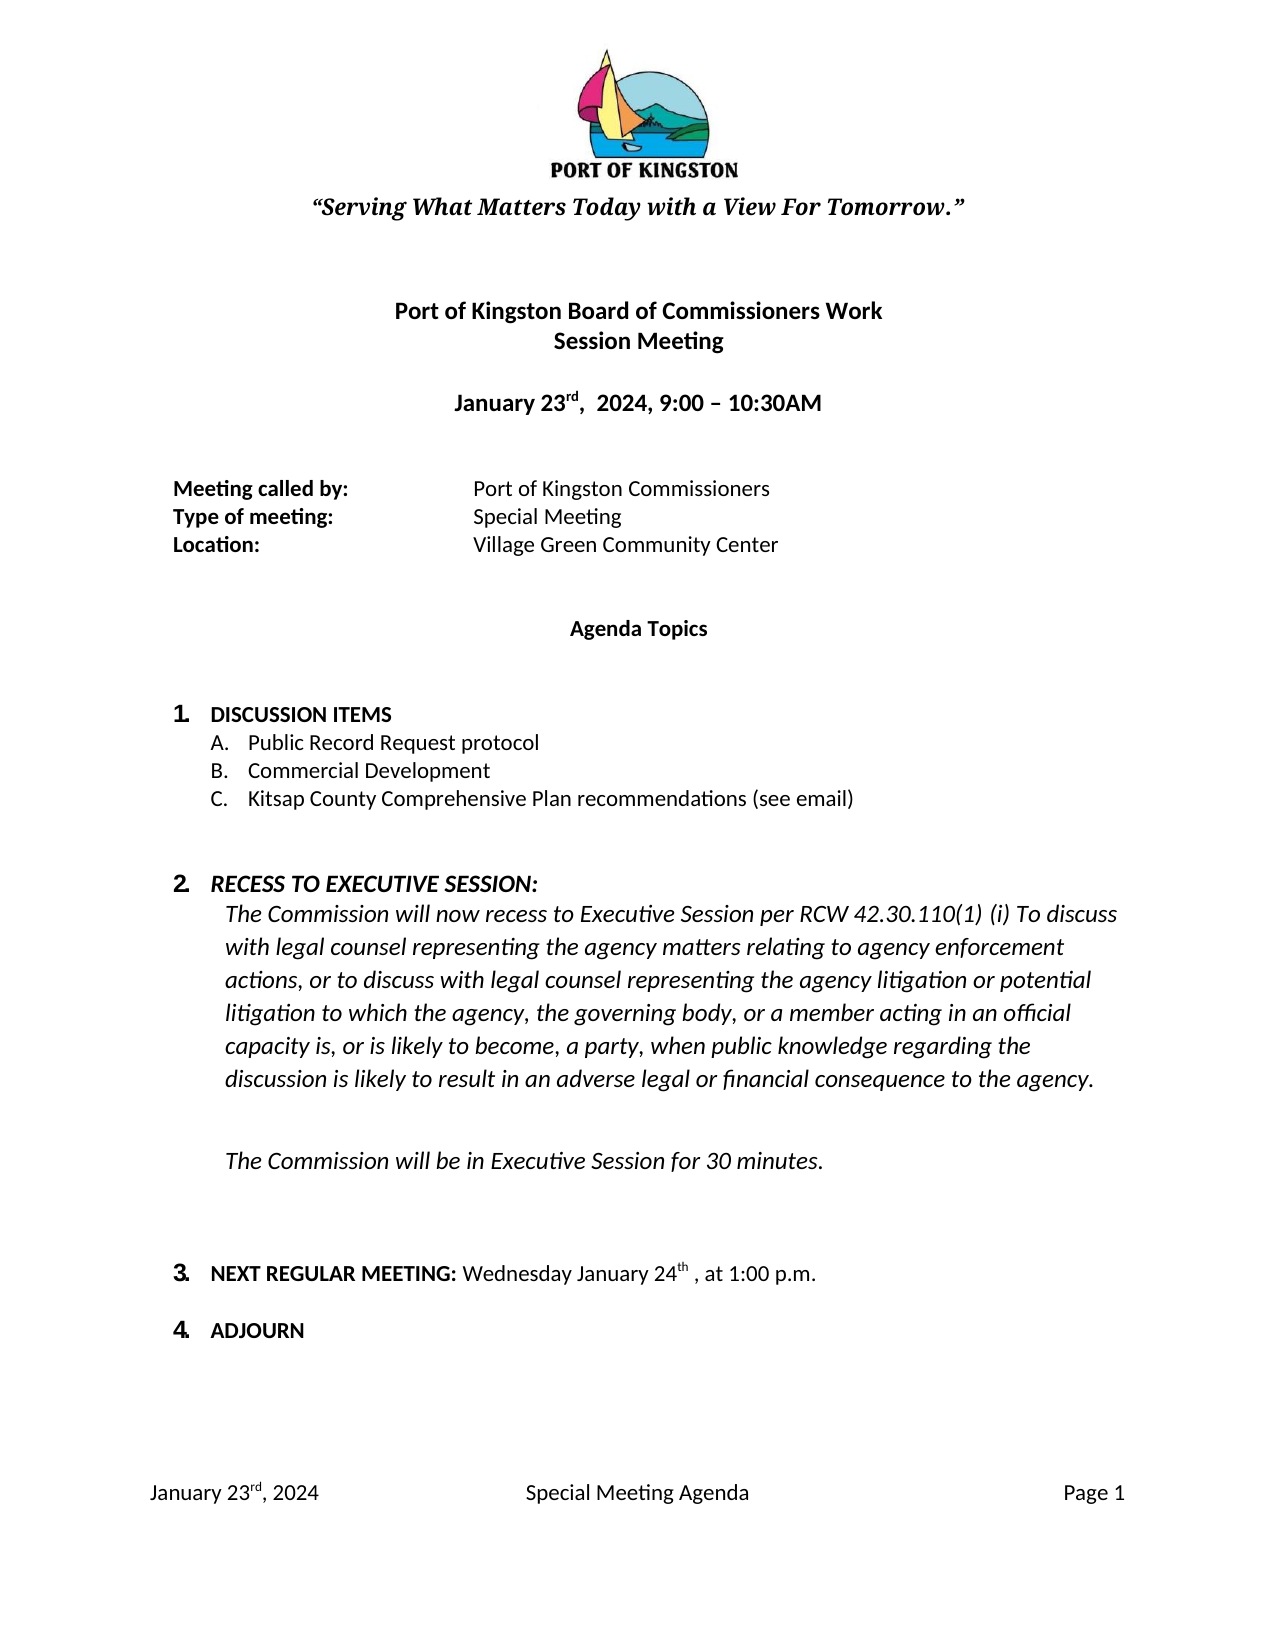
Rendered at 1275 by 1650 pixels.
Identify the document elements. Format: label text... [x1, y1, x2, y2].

list DISCUSSION ITEMS [173, 699, 1125, 728]
text The Commission will be in Executive Session for 30 minutes. [225, 1146, 1125, 1176]
list Kitsap County Comprehensive Plan recommendations (see email) [210, 784, 1125, 812]
picture [536, 43, 739, 180]
list The Commission will now recess to Executive Session per RCW 42.30.110(1) (i) To discuss with legal counsel representing the agency matters relating to agency enforcement actions, or to discuss with legal counsel representing the agency litigation or potential litigation to which the agency, the governing body, or a member acting in an official capacity is, or is likely to become, a party, when public knowledge regarding the discussion is likely to result in an adverse legal or financial consequence to the agency. [225, 898, 1125, 1093]
text Location: Village Green Community Center [173, 530, 1125, 558]
list RECESS TO EXECUTIVE SESSION: [173, 868, 1125, 898]
list Commercial Development [210, 756, 1125, 784]
text Meeting called by: Port of Kingston Commissioners [173, 474, 1125, 502]
text Port of Kingston Board of Commissioners Work Session Meeting [367, 295, 911, 356]
list Public Record Request protocol [210, 728, 1125, 756]
text Agenda Topics [367, 614, 911, 643]
list ADJOURN [173, 1315, 1125, 1344]
text January 23rd, 2024, 9:00 – 10:30AM [366, 387, 911, 418]
list NEXT REGULAR MEETING: Wednesday January 24th , at 1:00 p.m. [173, 1257, 1125, 1287]
text Type of meeting: Special Meeting [173, 502, 1125, 530]
